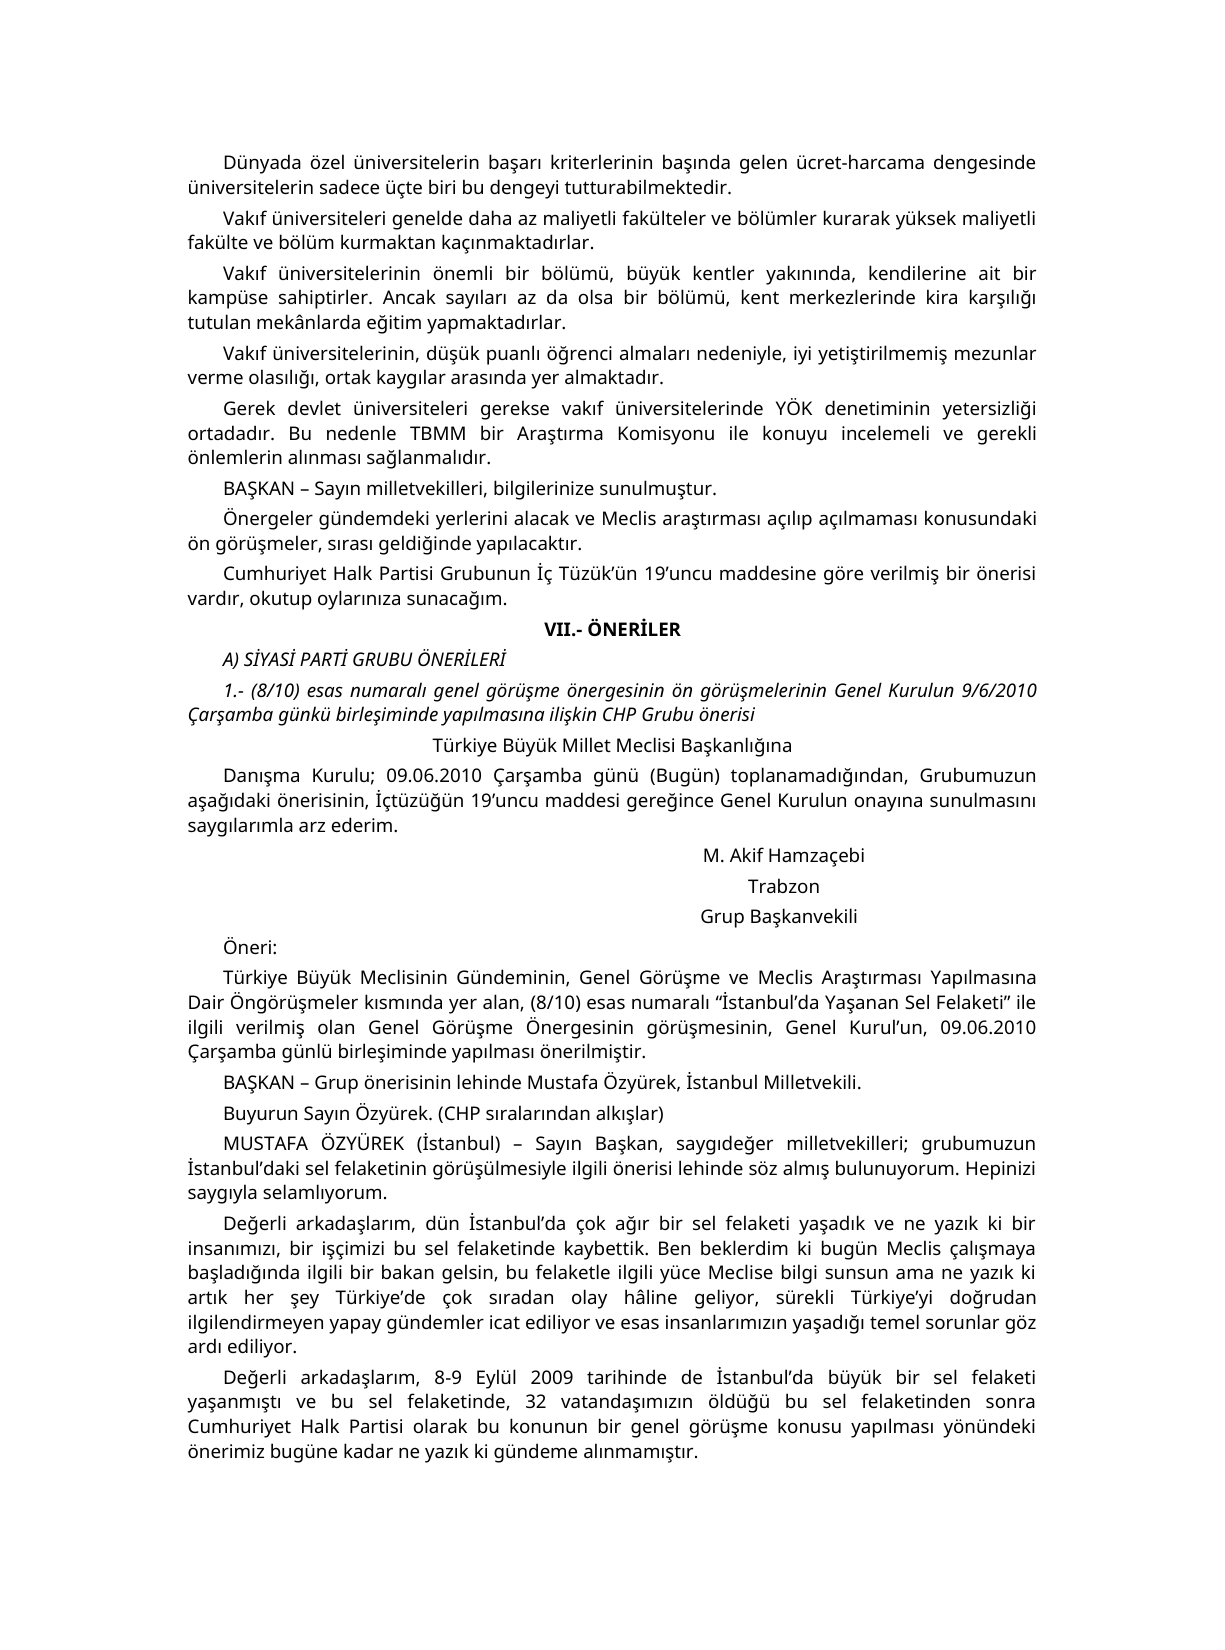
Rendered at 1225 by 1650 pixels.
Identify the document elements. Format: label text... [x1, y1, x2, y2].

text Vakıf üniversiteleri genelde daha az maliyetli fakülteler ve bölümler kurarak yüksek maliyetli fakülte ve bölüm kurmaktan kaçınmaktadırlar. [187, 205, 1037, 254]
text M. Akif Hamzaçebi [187, 843, 1037, 868]
text Cumhuriyet Halk Partisi Grubunun İç Tüzük’ün 19’uncu maddesine göre verilmiş bir önerisi vardır, okutup oylarınıza sunacağım. [187, 561, 1037, 611]
text Dünyada özel üniversitelerin başarı kriterlerinin başında gelen ücret-harcama dengesinde üniversitelerin sadece üçte biri bu dengeyi tutturabilmektedir. [187, 150, 1037, 199]
text Vakıf üniversitelerinin önemli bir bölümü, büyük kentler yakınında, kendilerine ait bir kampüse sahiptirler. Ancak sayıları az da olsa bir bölümü, kent merkezlerinde kira karşılığı tutulan mekânlarda eğitim yapmaktadırlar. [187, 260, 1037, 334]
text Değerli arkadaşlarım, 8-9 Eylül 2009 tarihinde de İstanbul’da büyük bir sel felaketi yaşanmıştı ve bu sel felaketinde, 32 vatandaşımızın öldüğü bu sel felaketinden sonra Cumhuriyet Halk Partisi olarak bu konunun bir genel görüşme konusu yapılması yönündeki önerimiz bugüne kadar ne yazık ki gündeme alınmamıştır. [187, 1364, 1037, 1463]
text Buyurun Sayın Özyürek. (CHP sıralarından alkışlar) [187, 1100, 1037, 1125]
text Danışma Kurulu; 09.06.2010 Çarşamba günü (Bugün) toplanamadığından, Grubumuzun aşağıdaki önerisinin, İçtüzüğün 19’uncu maddesi gereğince Genel Kurulun onayına sunulmasını saygılarımla arz ederim. [187, 763, 1037, 837]
text BAŞKAN – Sayın milletvekilleri, bilgilerinize sunulmuştur. [187, 475, 1037, 500]
text Değerli arkadaşlarım, dün İstanbul’da çok ağır bir sel felaketi yaşadık ve ne yazık ki bir insanımızı, bir işçimizi bu sel felaketinde kaybettik. Ben beklerdim ki bugün Meclis çalışmaya başladığında ilgili bir bakan gelsin, bu felaketle ilgili yüce Meclise bilgi sunsun ama ne yazık ki artık her şey Türkiye’de çok sıradan olay hâline geliyor, sürekli Türkiye’yi doğrudan ilgilendirmeyen yapay gündemler icat ediliyor ve esas insanlarımızın yaşadığı temel sorunlar göz ardı ediliyor. [187, 1211, 1037, 1359]
text Öneri: [187, 934, 1037, 959]
text Türkiye Büyük Meclisinin Gündeminin, Genel Görüşme ve Meclis Araştırması Yapılmasına Dair Öngörüşmeler kısmında yer alan, (8/10) esas numaralı “İstanbul’da Yaşanan Sel Felaketi” ile ilgili verilmiş olan Genel Görüşme Önergesinin görüşmesinin, Genel Kurul’un, 09.06.2010 Çarşamba günlü birleşiminde yapılması önerilmiştir. [187, 965, 1037, 1064]
text 1.- (8/10) esas numaralı genel görüşme önergesinin ön görüşmelerinin Genel Kurulun 9/6/2010 Çarşamba günkü birleşiminde yapılmasına ilişkin CHP Grubu önerisi [187, 677, 1037, 727]
text Türkiye Büyük Millet Meclisi Başkanlığına [187, 733, 1037, 757]
text BAŞKAN – Grup önerisinin lehinde Mustafa Özyürek, İstanbul Milletvekili. [187, 1070, 1037, 1094]
text Grup Başkanvekili [187, 904, 1037, 929]
text VII.- ÖNERİLER [187, 616, 1037, 641]
text Gerek devlet üniversiteleri gerekse vakıf üniversitelerinde YÖK denetiminin yetersizliği ortadadır. Bu nedenle TBMM bir Araştırma Komisyonu ile konuyu incelemeli ve gerekli önlemlerin alınması sağlanmalıdır. [187, 396, 1037, 469]
text Trabzon [187, 873, 1037, 898]
text A) Siyasi Parti Grubu Önerileri [187, 647, 1037, 672]
text Vakıf üniversitelerinin, düşük puanlı öğrenci almaları nedeniyle, iyi yetiştirilmemiş mezunlar verme olasılığı, ortak kaygılar arasında yer almaktadır. [187, 340, 1037, 390]
text MUSTAFA ÖZYÜREK (İstanbul) – Sayın Başkan, saygıdeğer milletvekilleri; grubumuzun İstanbul’daki sel felaketinin görüşülmesiyle ilgili önerisi lehinde söz almış bulunuyorum. Hepinizi saygıyla selamlıyorum. [187, 1131, 1037, 1205]
text Önergeler gündemdeki yerlerini alacak ve Meclis araştırması açılıp açılmaması konusundaki ön görüşmeler, sırası geldiğinde yapılacaktır. [187, 506, 1037, 555]
